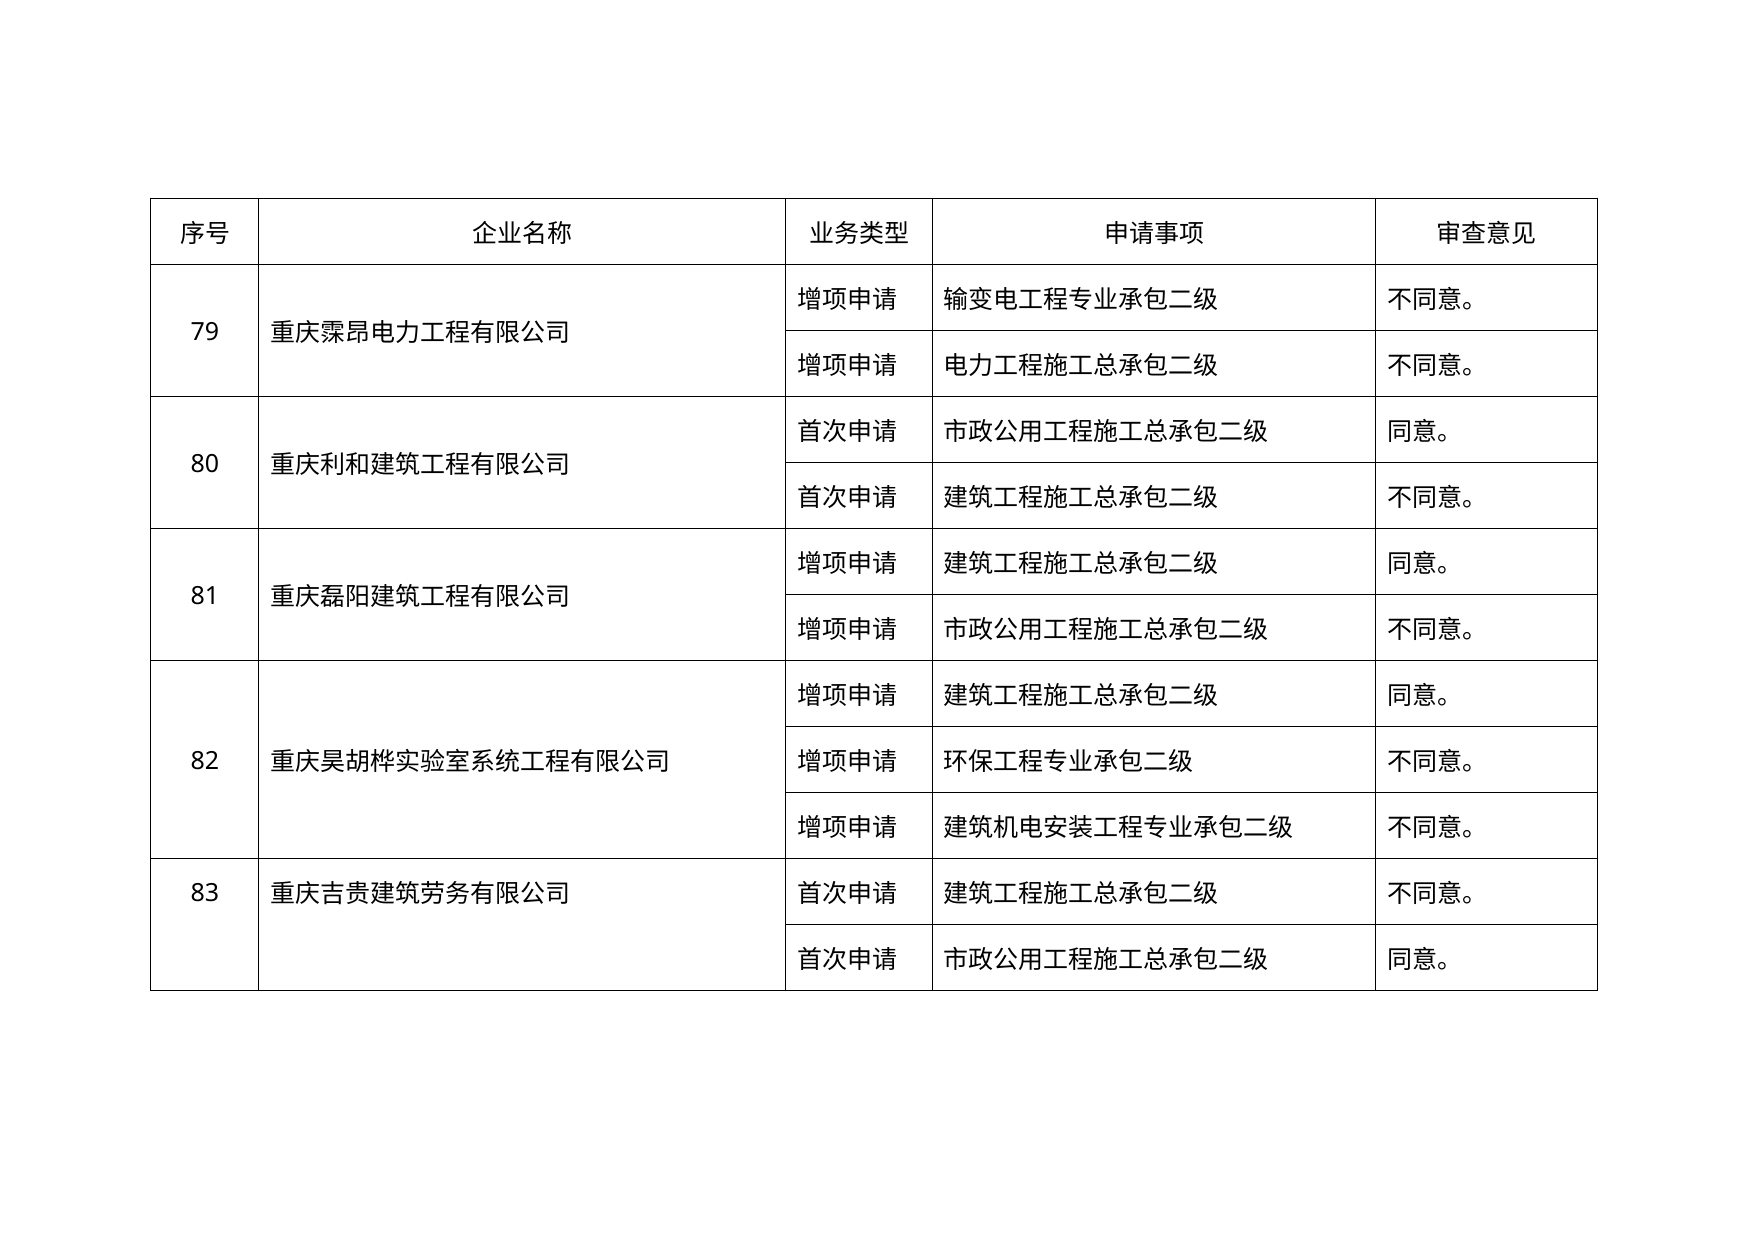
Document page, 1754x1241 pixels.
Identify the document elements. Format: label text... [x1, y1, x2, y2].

table_cell 增项申请 [786, 529, 932, 594]
table_cell 市政公用工程施工总承包二级 [933, 925, 1375, 990]
table_cell 市政公用工程施工总承包二级 [933, 397, 1375, 462]
table_cell 建筑机电安装工程专业承包二级 [933, 793, 1375, 858]
table_cell 重庆利和建筑工程有限公司 [259, 397, 785, 528]
table_cell 82 [151, 661, 258, 858]
table_cell 增项申请 [786, 265, 932, 330]
table_cell 不同意。 [1376, 727, 1597, 792]
table_cell 输变电工程专业承包二级 [933, 265, 1375, 330]
table_cell 建筑工程施工总承包二级 [933, 661, 1375, 726]
table_cell 市政公用工程施工总承包二级 [933, 595, 1375, 660]
table_header 业务类型 [786, 199, 932, 264]
table_cell 环保工程专业承包二级 [933, 727, 1375, 792]
table_cell 不同意。 [1376, 793, 1597, 858]
table_cell 重庆昊胡桦实验室系统工程有限公司 [259, 661, 785, 858]
table_header 审查意见 [1376, 199, 1597, 264]
table_cell 重庆霂昂电力工程有限公司 [259, 265, 785, 396]
table_cell 首次申请 [786, 859, 932, 924]
table_cell 增项申请 [786, 727, 932, 792]
table_cell 同意。 [1376, 397, 1597, 462]
table_cell 81 [151, 529, 258, 660]
table_header 序号 [151, 199, 258, 264]
table_cell 重庆吉贵建筑劳务有限公司 [259, 859, 785, 990]
table_cell 不同意。 [1376, 463, 1597, 528]
table_cell 增项申请 [786, 595, 932, 660]
table_cell 同意。 [1376, 925, 1597, 990]
table_cell 83 [151, 859, 258, 990]
table_cell 同意。 [1376, 661, 1597, 726]
table_cell 不同意。 [1376, 331, 1597, 396]
table_cell 不同意。 [1376, 859, 1597, 924]
table_cell 重庆磊阳建筑工程有限公司 [259, 529, 785, 660]
table_cell 不同意。 [1376, 265, 1597, 330]
table_cell 首次申请 [786, 463, 932, 528]
table_cell 首次申请 [786, 397, 932, 462]
table_cell 增项申请 [786, 793, 932, 858]
table_cell 增项申请 [786, 331, 932, 396]
table_cell 建筑工程施工总承包二级 [933, 529, 1375, 594]
table_cell 增项申请 [786, 661, 932, 726]
table_header 申请事项 [933, 199, 1375, 264]
table_cell 建筑工程施工总承包二级 [933, 859, 1375, 924]
table_cell 不同意。 [1376, 595, 1597, 660]
table_cell 建筑工程施工总承包二级 [933, 463, 1375, 528]
table_cell 首次申请 [786, 925, 932, 990]
table_header 企业名称 [259, 199, 785, 264]
table_cell 同意。 [1376, 529, 1597, 594]
table_cell 80 [151, 397, 258, 528]
table_cell 电力工程施工总承包二级 [933, 331, 1375, 396]
table_cell 79 [151, 265, 258, 396]
